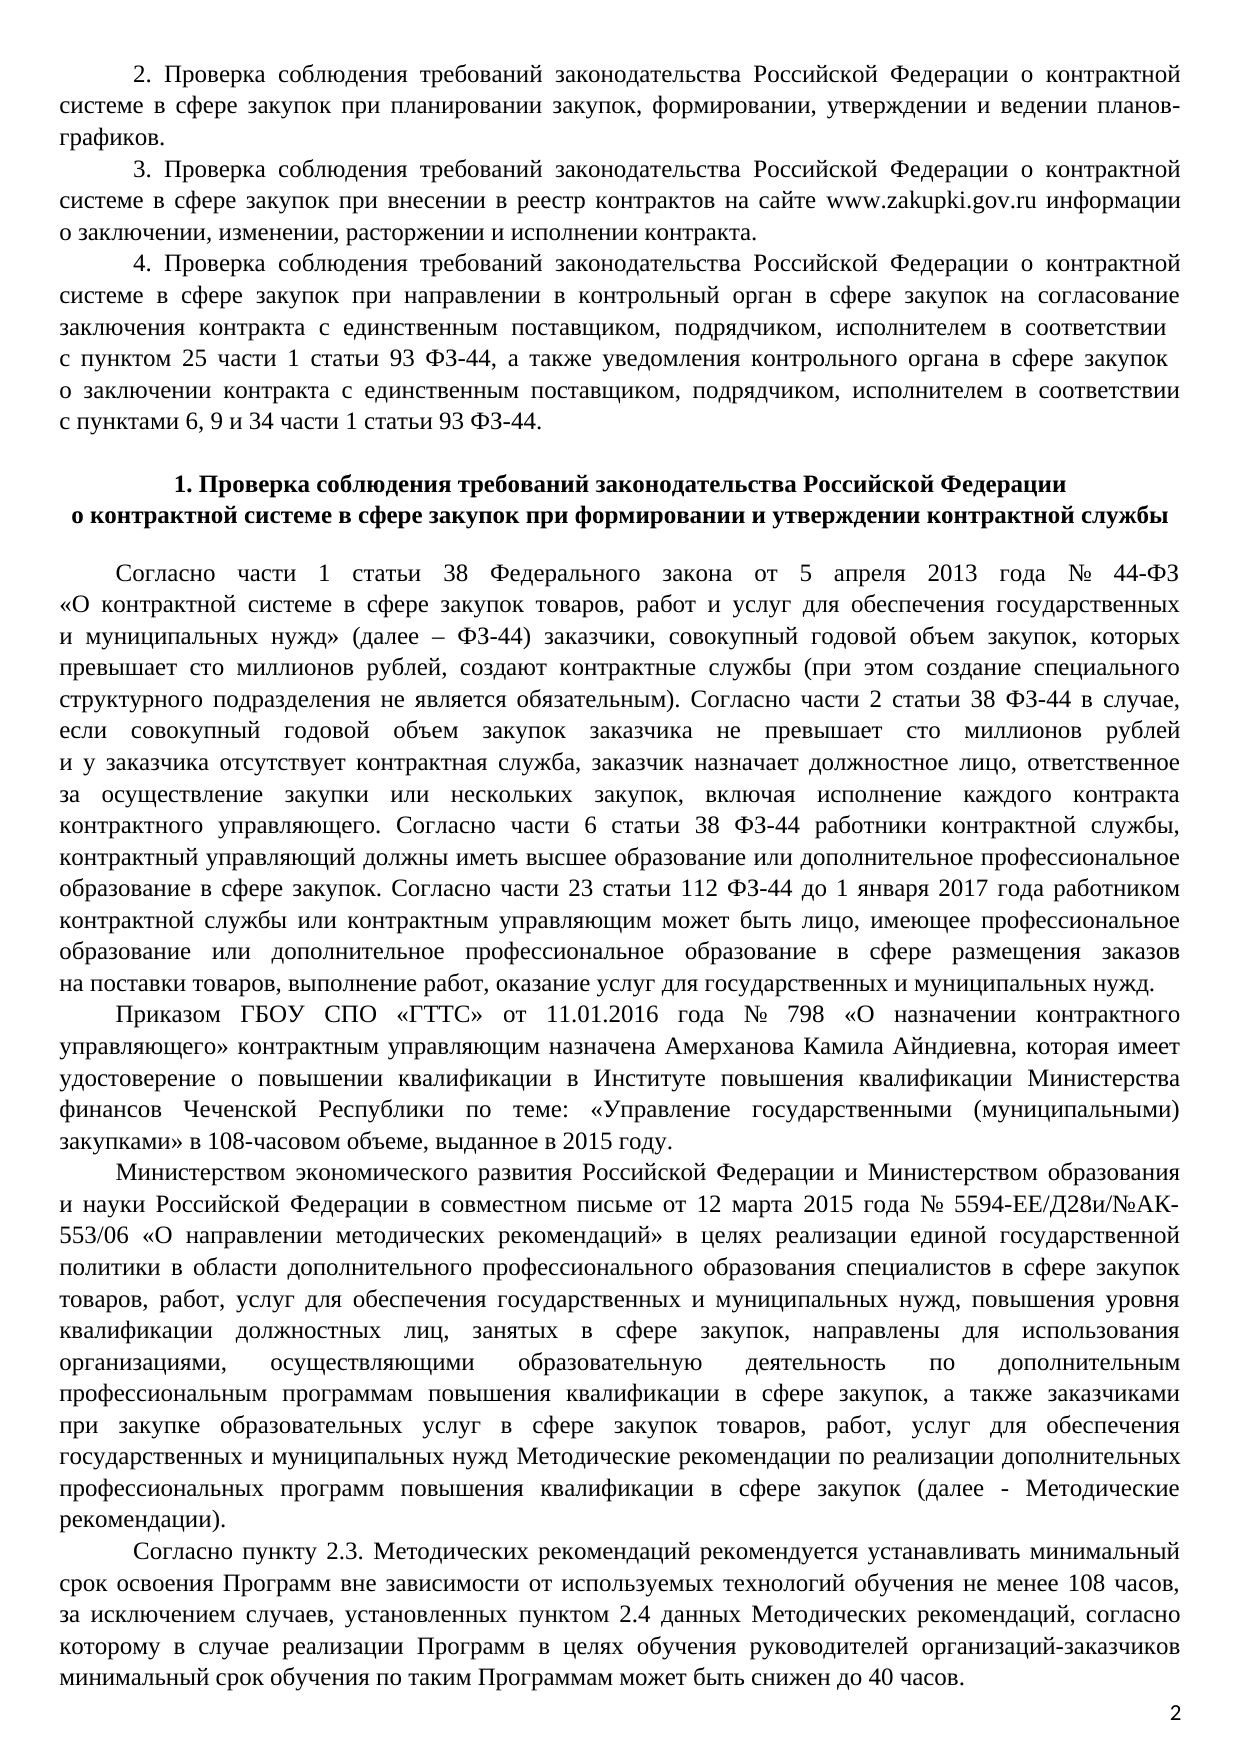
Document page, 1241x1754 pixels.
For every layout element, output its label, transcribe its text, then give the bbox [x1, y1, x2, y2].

text Согласно части 1 статьи 38 Федерального закона от 5 апреля 2013 года № 44-ФЗ «О контрактной системе в сфере закупок товаров, работ и услуг для обеспечения государственных и муниципальных нужд» (далее – ФЗ-44) заказчики, совокупный годовой объем закупок, которых превышает сто миллионов рублей, создают контрактные службы (при этом создание специального структурного подразделения не является обязательным). Согласно части 2 статьи 38 ФЗ-44 в случае, если совокупный годовой объем закупок заказчика не превышает сто миллионов рублей и у заказчика отсутствует контрактная служба, заказчик назначает должностное лицо, ответственное за осуществление закупки или нескольких закупок, включая исполнение каждого контракта контрактного управляющего. Согласно части 6 статьи 38 ФЗ-44 работники контрактной службы, контрактный управляющий должны иметь высшее образование или дополнительное профессиональное образование в сфере закупок. Согласно части 23 статьи 112 ФЗ-44 до 1 января 2017 года работником контрактной службы или контрактным управляющим может быть лицо, имеющее профессиональное образование или дополнительное профессиональное образование в сфере размещения заказов на поставки товаров, выполнение работ, оказание услуг для государственных и муниципальных нужд. [59, 558, 1181, 997]
text 1. Проверка соблюдения требований законодательства Российской Федерации [59, 469, 1181, 497]
text о контрактной системе в сфере закупок при формировании и утверждении контрактной службы [59, 500, 1181, 555]
text Приказом ГБОУ СПО «ГТТС» от 11.01.2016 года № 798 «О назначении контрактного управляющего» контрактным управляющим назначена Амерханова Камила Айндиевна, которая имеет удостоверение о повышении квалификации в Институте повышения квалификации Министерства финансов Чеченской Республики по теме: «Управление государственными (муниципальными) закупками» в 108-часовом объеме, выданное в 2015 году. [59, 999, 1181, 1154]
text Министерством экономического развития Российской Федерации и Министерством образования и науки Российской Федерации в совместном письме от 12 марта 2015 года № 5594-ЕЕ/Д28и/№АК-553/06 «О направлении методических рекомендаций» в целях реализации единой государственной политики в области дополнительного профессионального образования специалистов в сфере закупок товаров, работ, услуг для обеспечения государственных и муниципальных нужд, повышения уровня квалификации должностных лиц, занятых в сфере закупок, направлены для использования организациями, осуществляющими образовательную деятельность по дополнительным профессиональным программам повышения квалификации в сфере закупок, а также заказчиками при закупке образовательных услуг в сфере закупок товаров, работ, услуг для обеспечения государственных и муниципальных нужд Методические рекомендации по реализации дополнительных профессиональных программ повышения квалификации в сфере закупок (далее - Методические рекомендации). [59, 1157, 1181, 1533]
text 4. Проверка соблюдения требований законодательства Российской Федерации о контрактной системе в сфере закупок при направлении в контрольный орган в сфере закупок на согласование заключения контракта с единственным поставщиком, подрядчиком, исполнителем в соответствии с пунктом 25 части 1 статьи 93 ФЗ-44, а также уведомления контрольного органа в сфере закупок о заключении контракта с единственным поставщиком, подрядчиком, исполнителем в соответствии с пунктами 6, 9 и 34 части 1 статьи 93 ФЗ-44. [59, 248, 1181, 435]
text 3. Проверка соблюдения требований законодательства Российской Федерации о контрактной системе в сфере закупок при внесении в реестр контрактов на сайте www.zakupki.gov.ru информации о заключении, изменении, расторжении и исполнении контракта. [59, 154, 1181, 246]
text Согласно пункту 2.3. Методических рекомендаций рекомендуется устанавливать минимальный срок освоения Программ вне зависимости от используемых технологий обучения не менее 108 часов, за исключением случаев, установленных пунктом 2.4 данных Методических рекомендаций, согласно которому в случае реализации Программ в целях обучения руководителей организаций-заказчиков минимальный срок обучения по таким Программам может быть снижен до 40 часов. [59, 1536, 1181, 1691]
text 2. Проверка соблюдения требований законодательства Российской Федерации о контрактной системе в сфере закупок при планировании закупок, формировании, утверждении и ведении планов-графиков. [59, 59, 1181, 151]
